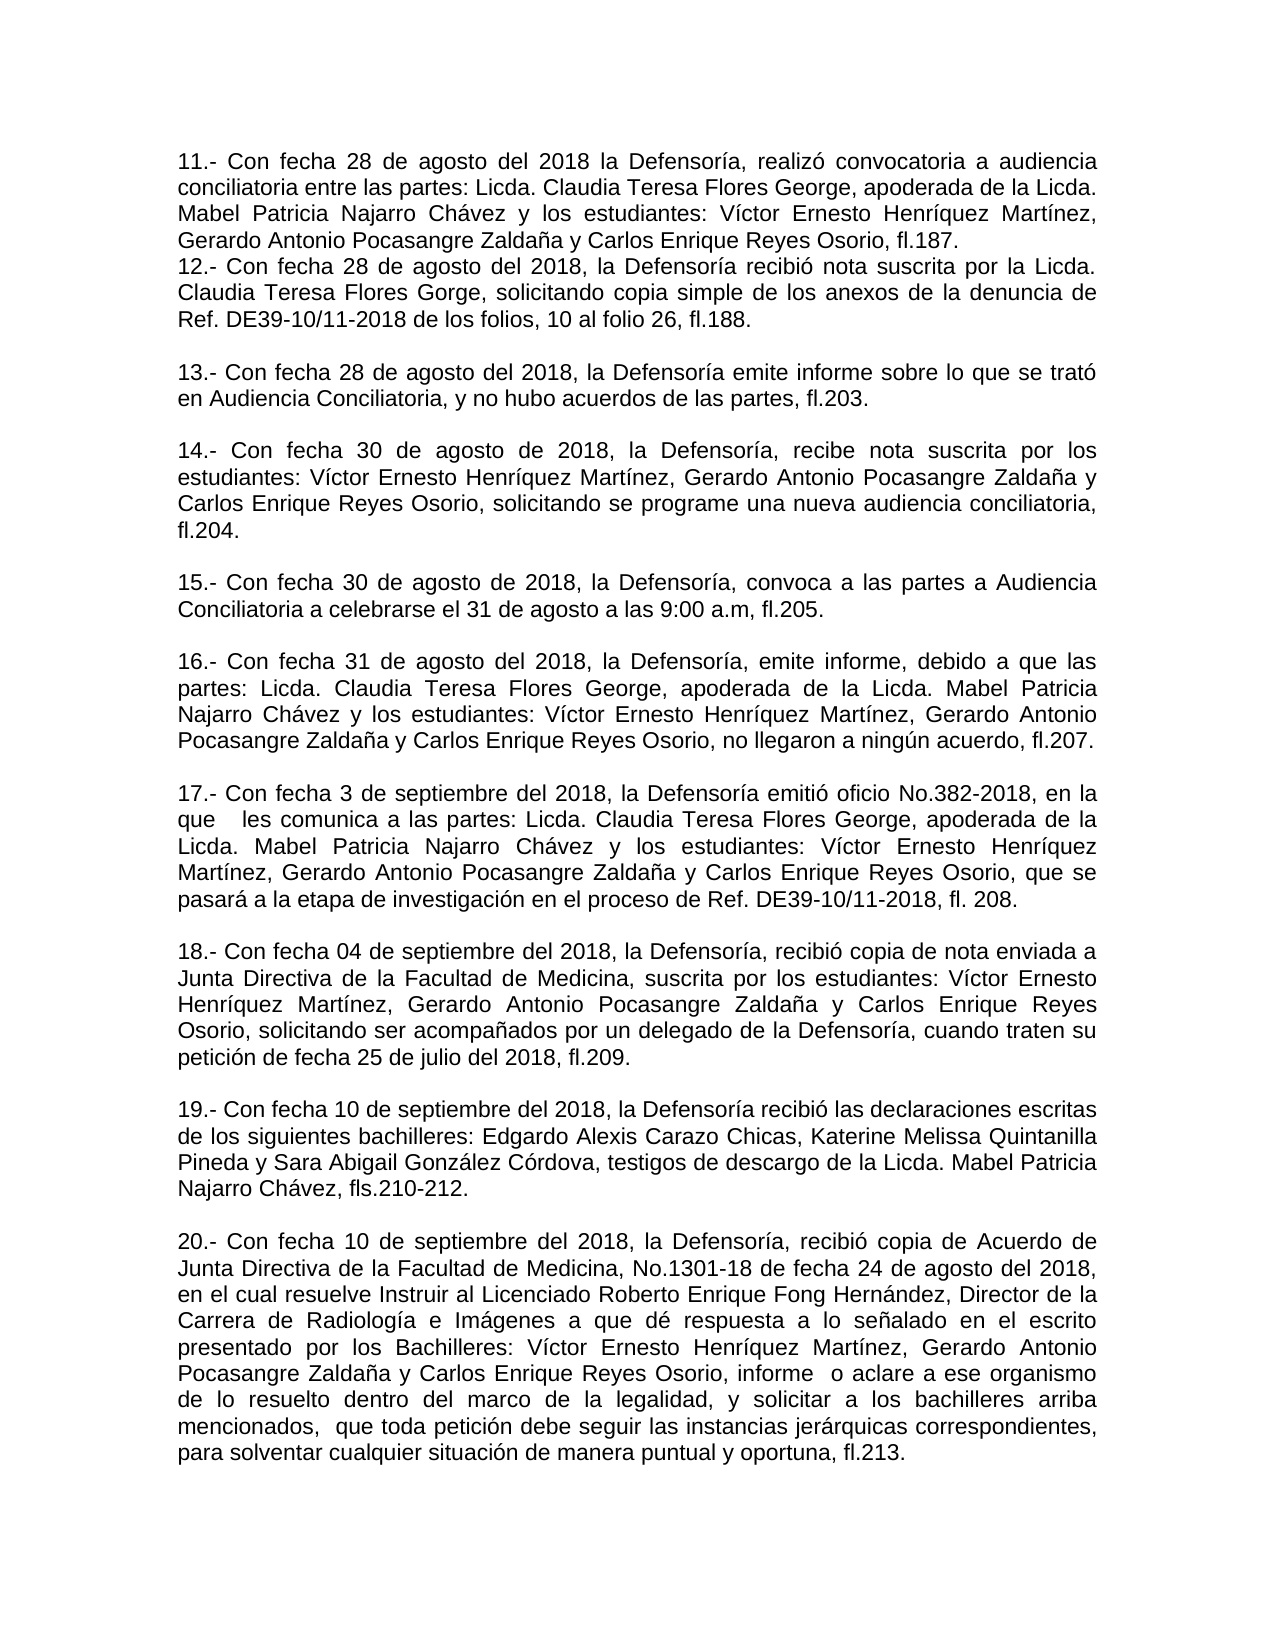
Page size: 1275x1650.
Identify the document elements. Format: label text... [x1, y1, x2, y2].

text 17.- Con fecha 3 de septiembre del 2018, la Defensoría emitió oficio No.382-2018, en la que les comunica a las partes: Licda. Claudia Teresa Flores George, apoderada de la Licda. Mabel Patricia Najarro Chávez y los estudiantes: Víctor Ernesto Henríquez Martínez, Gerardo Antonio Pocasangre Zaldaña y Carlos Enrique Reyes Osorio, que se pasará a la etapa de investigación en el proceso de Ref. DE39-10/11-2018, fl. 208. [177, 780, 1098, 912]
text 16.- Con fecha 31 de agosto del 2018, la Defensoría, emite informe, debido a que las partes: Licda. Claudia Teresa Flores George, apoderada de la Licda. Mabel Patricia Najarro Chávez y los estudiantes: Víctor Ernesto Henríquez Martínez, Gerardo Antonio Pocasangre Zaldaña y Carlos Enrique Reyes Osorio, no llegaron a ningún acuerdo, fl.207. [177, 648, 1098, 754]
text 13.- Con fecha 28 de agosto del 2018, la Defensoría emite informe sobre lo que se trató en Audiencia Conciliatoria, y no hubo acuerdos de las partes, fl.203. [177, 358, 1098, 411]
text 14.- Con fecha 30 de agosto de 2018, la Defensoría, recibe nota suscrita por los estudiantes: Víctor Ernesto Henríquez Martínez, Gerardo Antonio Pocasangre Zaldaña y Carlos Enrique Reyes Osorio, solicitando se programe una nueva audiencia conciliatoria, fl.204. [177, 437, 1098, 543]
text 18.- Con fecha 04 de septiembre del 2018, la Defensoría, recibió copia de nota enviada a Junta Directiva de la Facultad de Medicina, suscrita por los estudiantes: Víctor Ernesto Henríquez Martínez, Gerardo Antonio Pocasangre Zaldaña y Carlos Enrique Reyes Osorio, solicitando ser acompañados por un delegado de la Defensoría, cuando traten su petición de fecha 25 de julio del 2018, fl.209. [177, 938, 1098, 1070]
text 20.- Con fecha 10 de septiembre del 2018, la Defensoría, recibió copia de Acuerdo de Junta Directiva de la Facultad de Medicina, No.1301-18 de fecha 24 de agosto del 2018, en el cual resuelve Instruir al Licenciado Roberto Enrique Fong Hernández, Director de la Carrera de Radiología e Imágenes a que dé respuesta a lo señalado en el escrito presentado por los Bachilleres: Víctor Ernesto Henríquez Martínez, Gerardo Antonio Pocasangre Zaldaña y Carlos Enrique Reyes Osorio, informe o aclare a ese organismo de lo resuelto dentro del marco de la legalidad, y solicitar a los bachilleres arriba mencionados, que toda petición debe seguir las instancias jerárquicas correspondientes, para solventar cualquier situación de manera puntual y oportuna, fl.213. [177, 1228, 1098, 1465]
text 19.- Con fecha 10 de septiembre del 2018, la Defensoría recibió las declaraciones escritas de los siguientes bachilleres: Edgardo Alexis Carazo Chicas, Katerine Melissa Quintanilla Pineda y Sara Abigail González Córdova, testigos de descargo de la Licda. Mabel Patricia Najarro Chávez, fls.210-212. [177, 1096, 1098, 1202]
text 11.- Con fecha 28 de agosto del 2018 la Defensoría, realizó convocatoria a audiencia conciliatoria entre las partes: Licda. Claudia Teresa Flores George, apoderada de la Licda. Mabel Patricia Najarro Chávez y los estudiantes: Víctor Ernesto Henríquez Martínez, Gerardo Antonio Pocasangre Zaldaña y Carlos Enrique Reyes Osorio, fl.187. [177, 148, 1098, 253]
text 15.- Con fecha 30 de agosto de 2018, la Defensoría, convoca a las partes a Audiencia Conciliatoria a celebrarse el 31 de agosto a las 9:00 a.m, fl.205. [177, 569, 1098, 622]
text 12.- Con fecha 28 de agosto del 2018, la Defensoría recibió nota suscrita por la Licda. Claudia Teresa Flores Gorge, solicitando copia simple de los anexos de la denuncia de Ref. DE39-10/11-2018 de los folios, 10 al folio 26, fl.188. [177, 253, 1098, 332]
